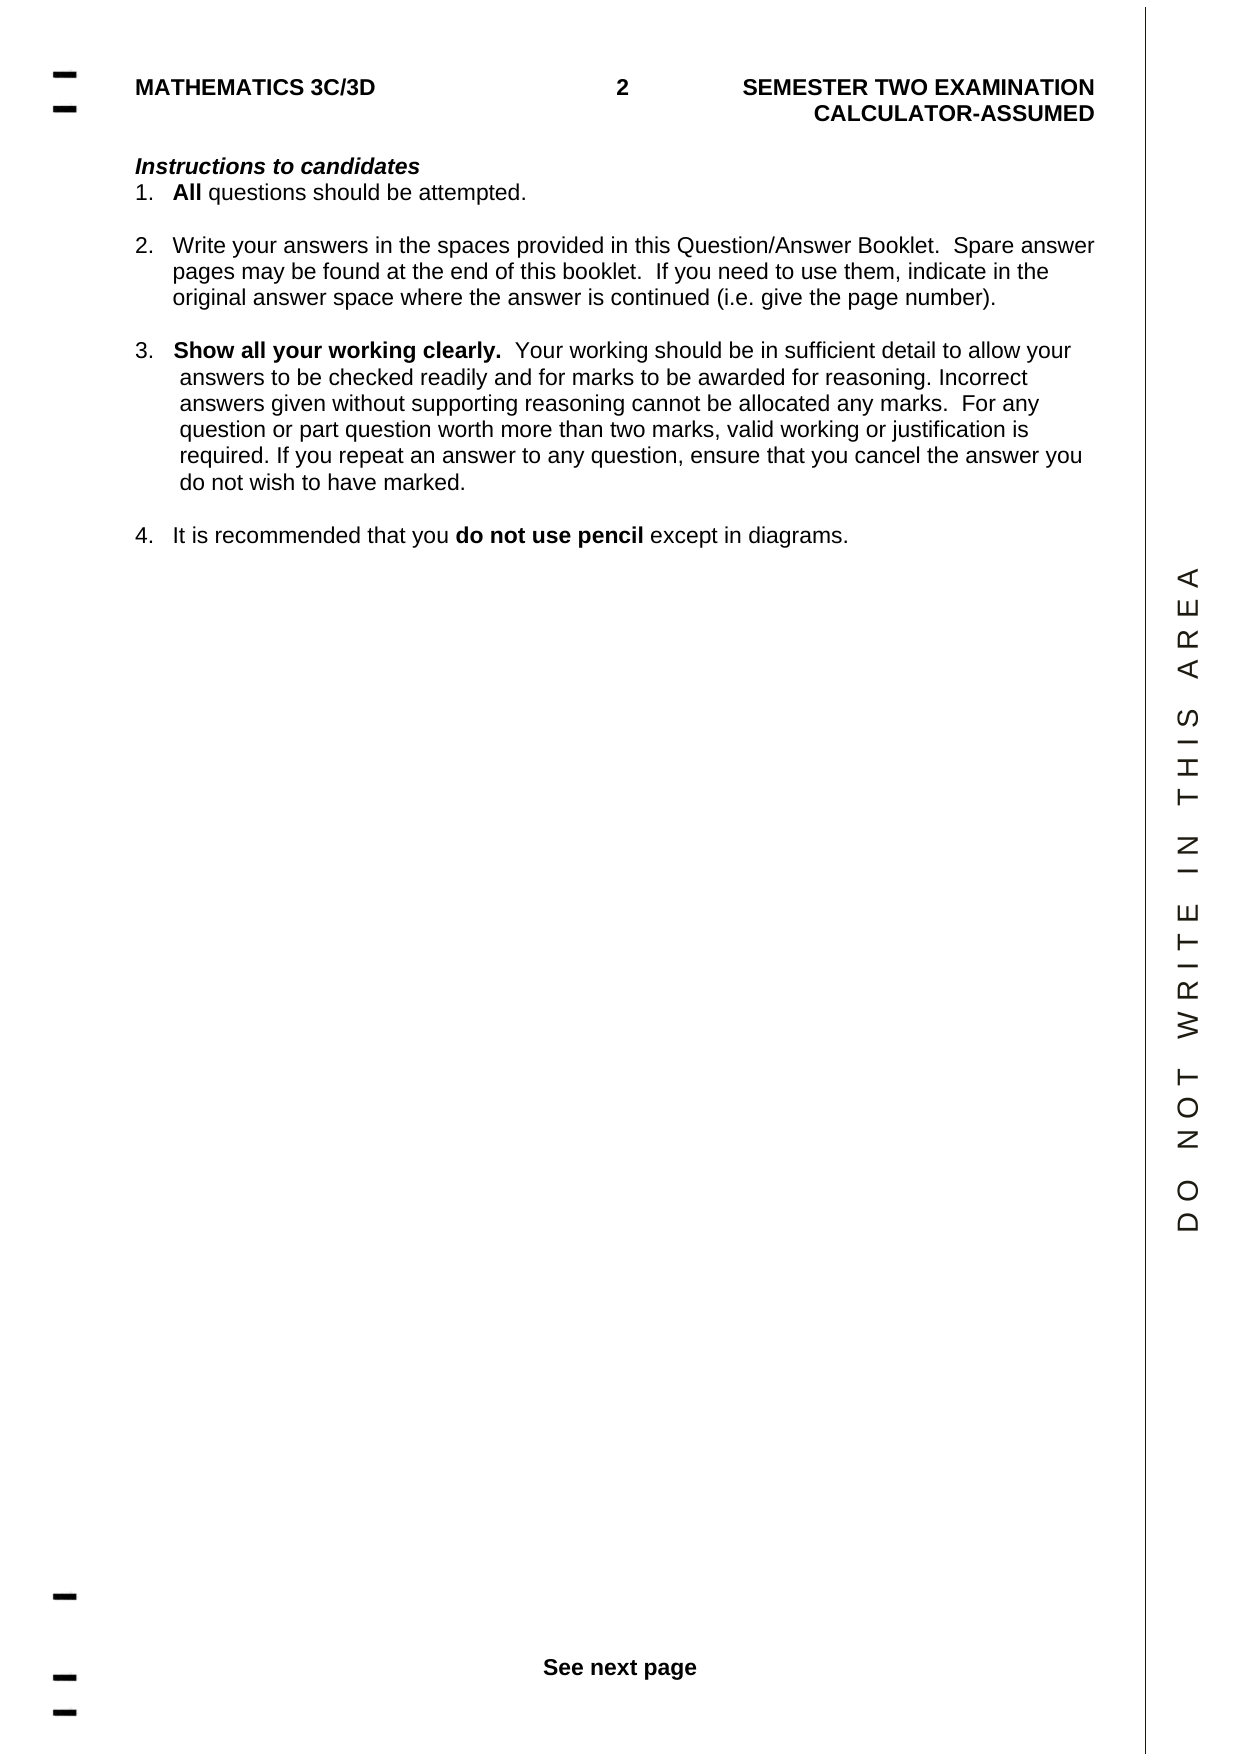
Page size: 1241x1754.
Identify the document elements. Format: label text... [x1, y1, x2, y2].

text 3. Show all your working clearly. Your working should be in sufficient detail to allow your answers to be checked readily and for marks to be awarded for reasoning. Incorrect answers given without supporting reasoning cannot be allocated any marks. For any question or part question worth more than two marks, valid working or justification is required. If you repeat an answer to any question, ensure that you cancel the answer you do not wish to have marked. [135, 337, 1105, 495]
picture [20, 1585, 80, 1616]
text Instructions to candidates [135, 153, 1105, 179]
picture [20, 1667, 80, 1697]
text 1. All questions should be attempted. [135, 179, 1105, 205]
text 2. Write your answers in the spaces provided in this Question/Answer Booklet. Spare answer pages may be found at the end of this booklet. If you need to use them, indicate in the original answer space where the answer is continued (i.e. give the page number). [135, 232, 1105, 311]
text 4. It is recommended that you do not use pencil except in diagrams. [135, 522, 1105, 548]
picture [20, 98, 80, 129]
picture [20, 64, 80, 94]
picture [20, 1701, 80, 1732]
